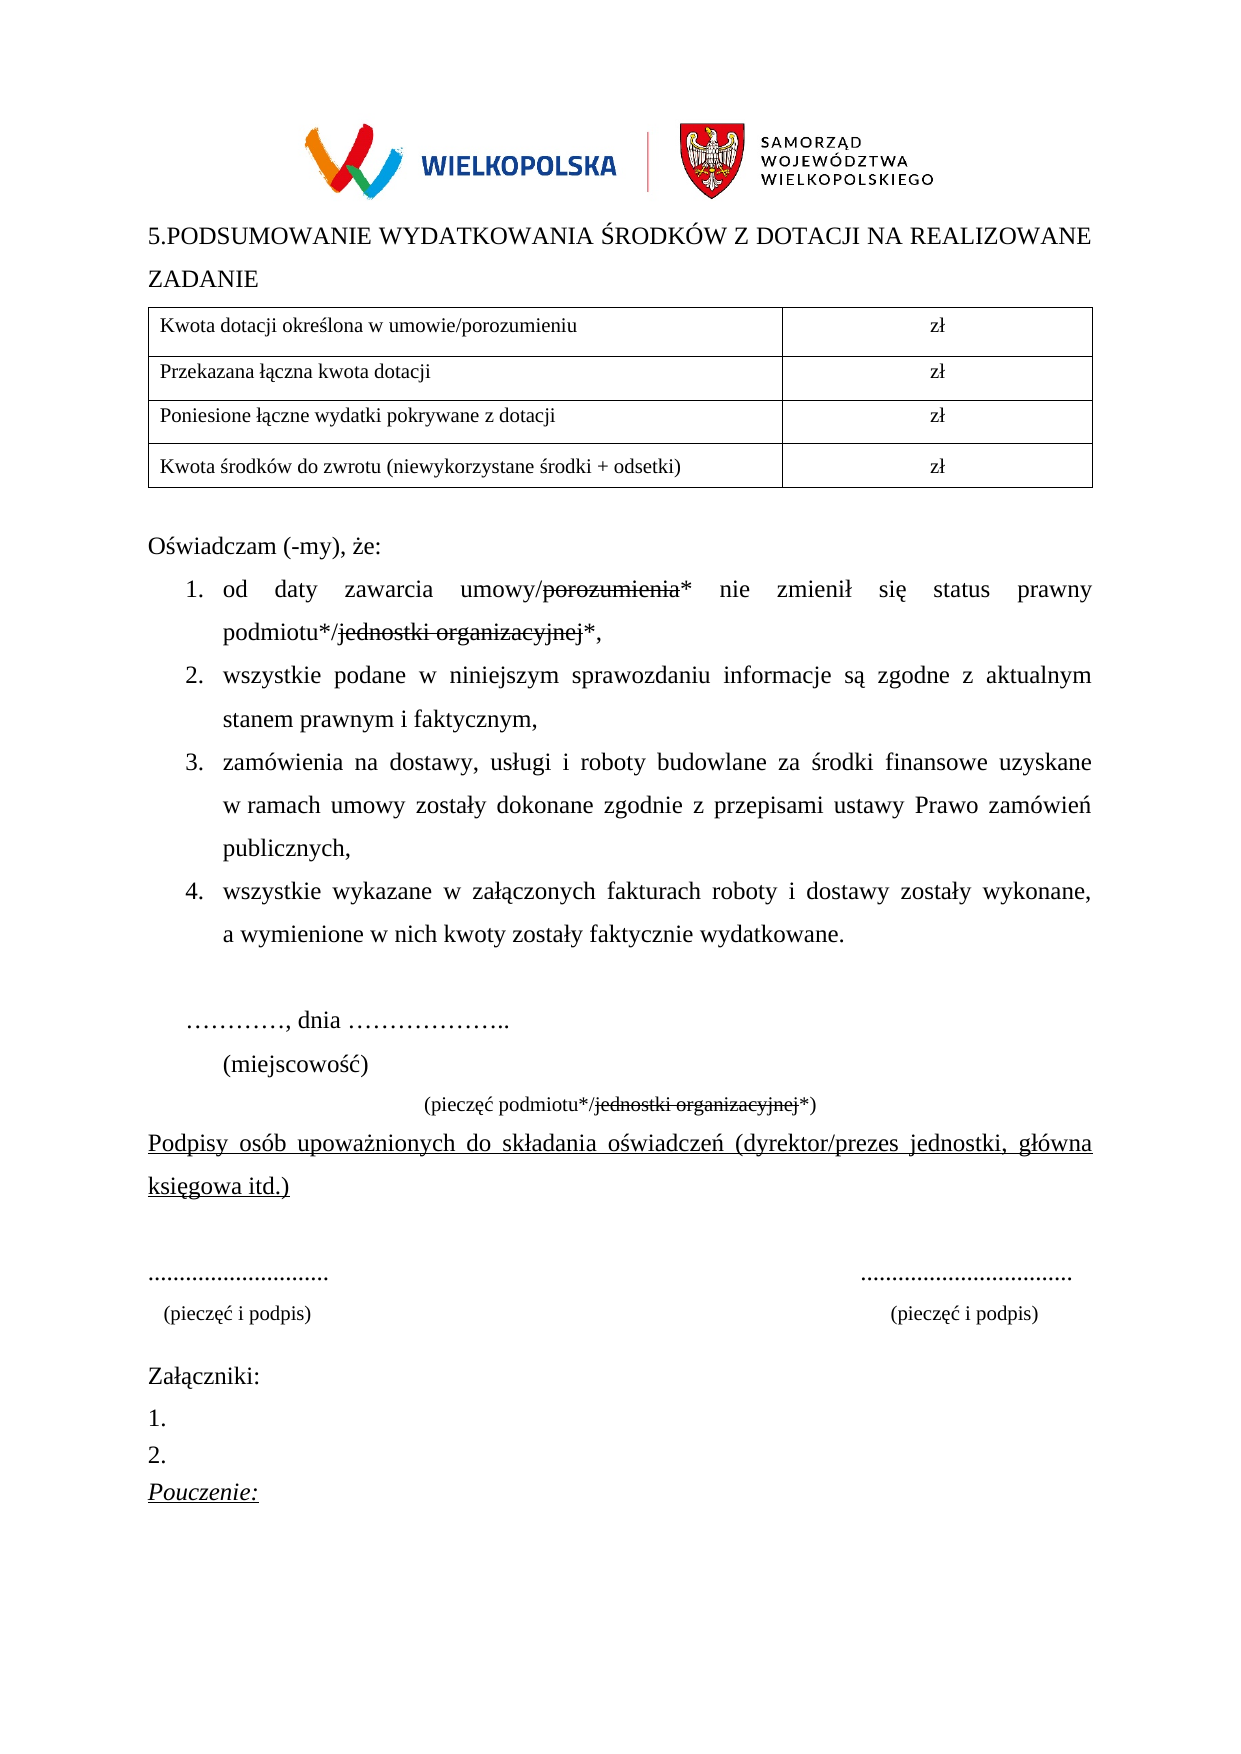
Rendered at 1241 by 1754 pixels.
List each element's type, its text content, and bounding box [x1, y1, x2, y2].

list zamówienia na dostawy, usługi i roboty budowlane za środki finansowe uzyskane w ramach umowy zostały dokonane zgodnie z przepisami ustawy Prawo zamówień publicznych, [185, 747, 1092, 862]
list wszystkie wykazane w załączonych fakturach roboty i dostawy zostały wykonane, a wymienione w nich kwoty zostały faktycznie wydatkowane. [185, 876, 1092, 948]
list wszystkie podane w niniejszym sprawozdaniu informacje są zgodne z aktualnym stanem prawnym i faktycznym, [185, 661, 1092, 732]
table_cell zł [783, 401, 1092, 443]
subtitle Podpisy osób upoważnionych do składania oświadczeń (dyrektor/prezes jednostki, główna księgowa itd.) [148, 1128, 1092, 1153]
list od daty zawarcia umowy/porozumienia* nie zmienił się status prawny podmiotu*/jednostki organizacyjnej*, [185, 574, 1092, 646]
table_header Kwota dotacji określona w umowie/porozumieniu [149, 308, 782, 356]
table_cell Poniesione łączne wydatki pokrywane z dotacji [149, 401, 782, 443]
subtitle Podpisy osób upoważnionych do składania oświadczeń (dyrektor/prezes jednostki, główna księgowa itd.) [148, 1154, 1092, 1200]
picture [265, 102, 975, 221]
text 5.PODSUMOWANIE WYDATKOWANIA ŚRODKÓW Z DOTACJI NA REALIZOWANE ZADANIE [148, 221, 1092, 293]
text (pieczęć i podpis) (pieczęć i podpis) [148, 1300, 1092, 1324]
text (miejscowość) [148, 1049, 1092, 1077]
table_header zł [783, 308, 1092, 356]
text Załączniki: [148, 1361, 1092, 1390]
table_cell Przekazana łączna kwota dotacji [149, 357, 782, 400]
text Pouczenie: [148, 1477, 1092, 1506]
text …………, dnia ……………….. [148, 1006, 1092, 1034]
table_cell zł [783, 357, 1092, 400]
text ............................. .................................. [148, 1257, 1092, 1286]
text (pieczęć podmiotu*/jednostki organizacyjnej*) [148, 1092, 1092, 1116]
table_cell Kwota środków do zwrotu (niewykorzystane środki + odsetki) [149, 444, 782, 487]
text Oświadczam (-my), że: [148, 531, 1092, 560]
table_cell zł [783, 444, 1092, 487]
